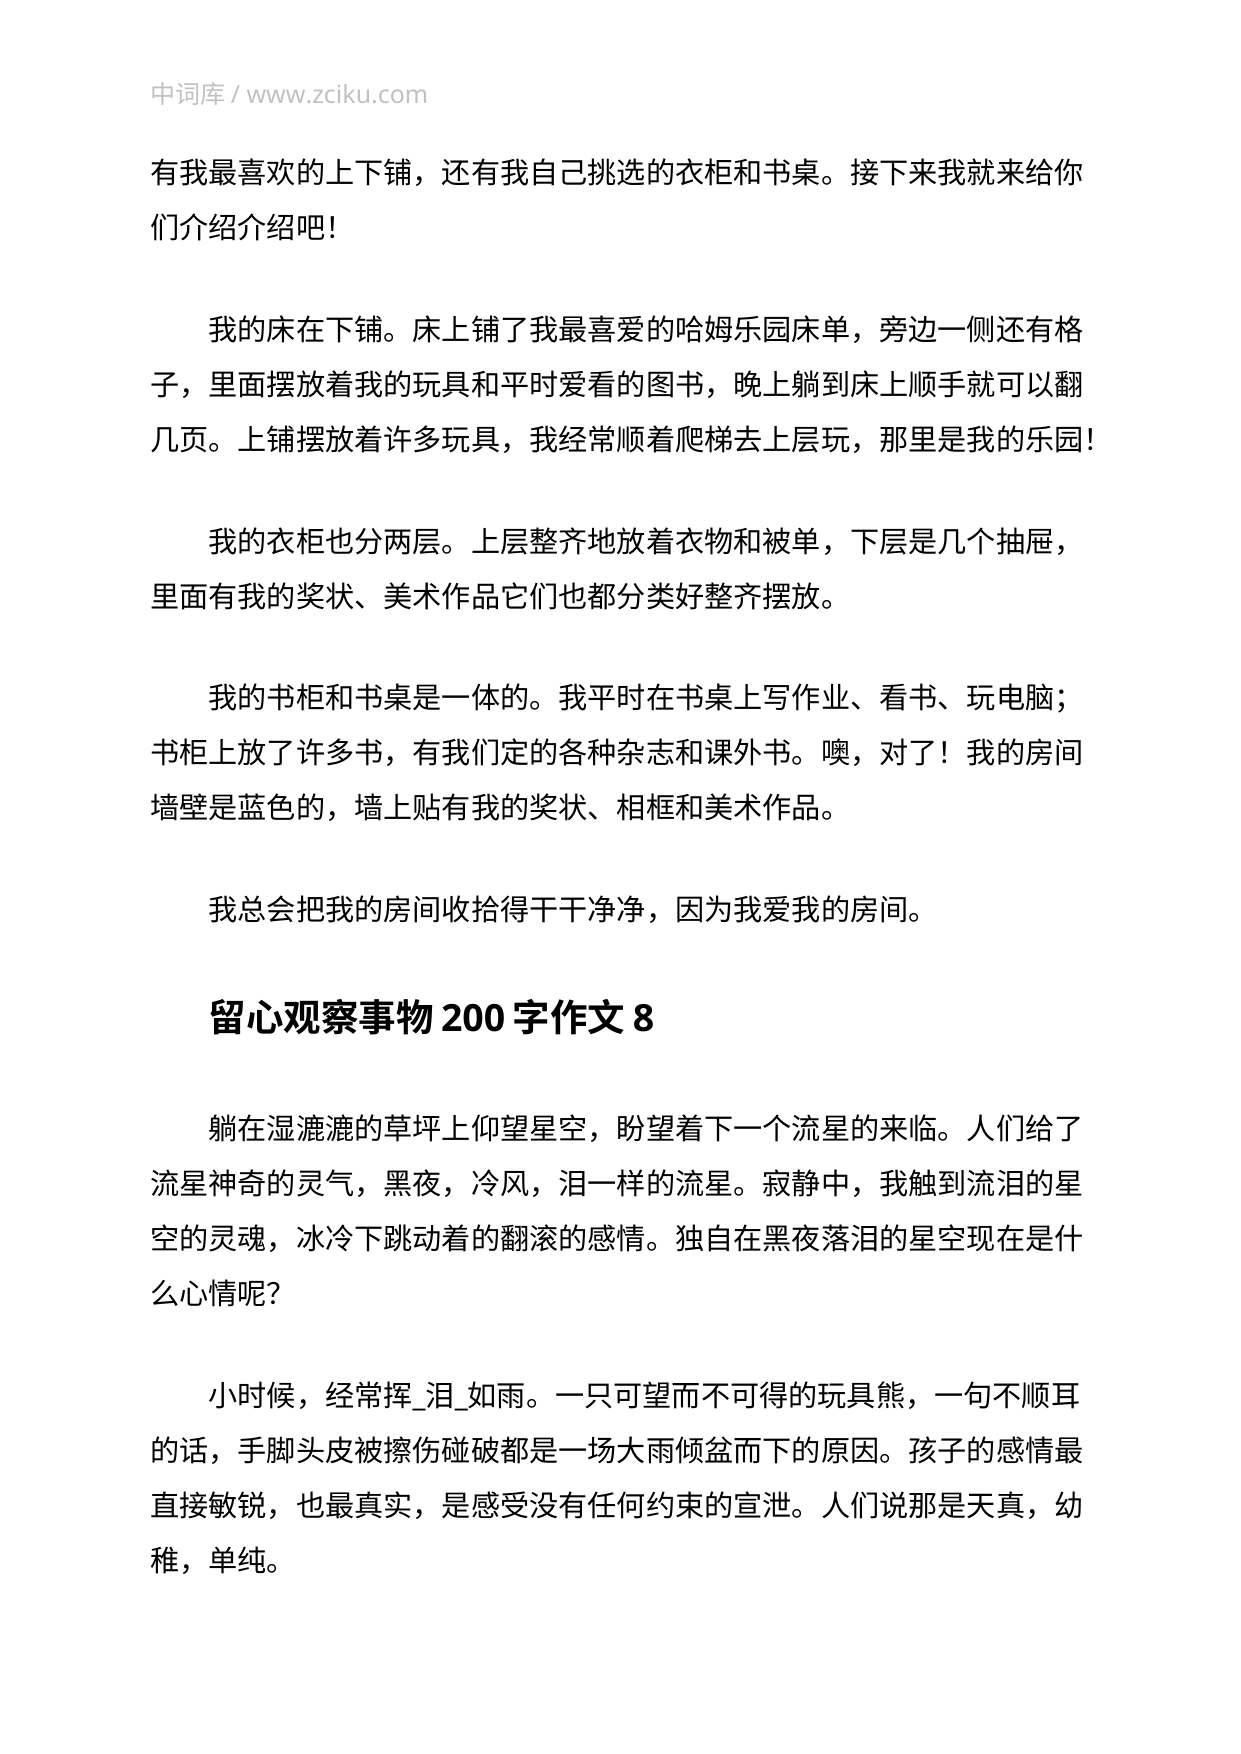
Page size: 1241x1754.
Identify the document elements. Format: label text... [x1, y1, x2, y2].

text 留心观察事物200字作文8 [150, 988, 1090, 1043]
text 我的衣柜也分两层。上层整齐地放着衣物和被单，下层是几个抽屉，里面有我的奖状、美术作品它们也都分类好整齐摆放。 [150, 518, 1090, 615]
text 躺在湿漉漉的草坪上仰望星空，盼望着下一个流星的来临。人们给了流星神奇的灵气，黑夜，冷风，泪一样的流星。寂静中，我触到流泪的星空的灵魂，冰冷下跳动着的翻滚的感情。独自在黑夜落泪的星空现在是什么心情呢？ [150, 1106, 1090, 1313]
text 我的床在下铺。床上铺了我最喜爱的哈姆乐园床单，旁边一侧还有格子，里面摆放着我的玩具和平时爱看的图书，晚上躺到床上顺手就可以翻几页。上铺摆放着许多玩具，我经常顺着爬梯去上层玩，那里是我的乐园！ [150, 307, 1090, 459]
text 我总会把我的房间收拾得干干净净，因为我爱我的房间。 [150, 886, 1090, 929]
text 我的书柜和书桌是一体的。我平时在书桌上写作业、看书、玩电脑；书柜上放了许多书，有我们定的各种杂志和课外书。噢，对了！我的房间墙壁是蓝色的，墙上贴有我的奖状、相框和美术作品。 [150, 675, 1090, 827]
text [150, 150, 1090, 247]
text 小时候，经常挥_泪_如雨。一只可望而不可得的玩具熊，一句不顺耳的话，手脚头皮被擦伤碰破都是一场大雨倾盆而下的原因。孩子的感情最直接敏锐，也最真实，是感受没有任何约束的宣泄。人们说那是天真，幼稚，单纯。 [150, 1372, 1090, 1579]
